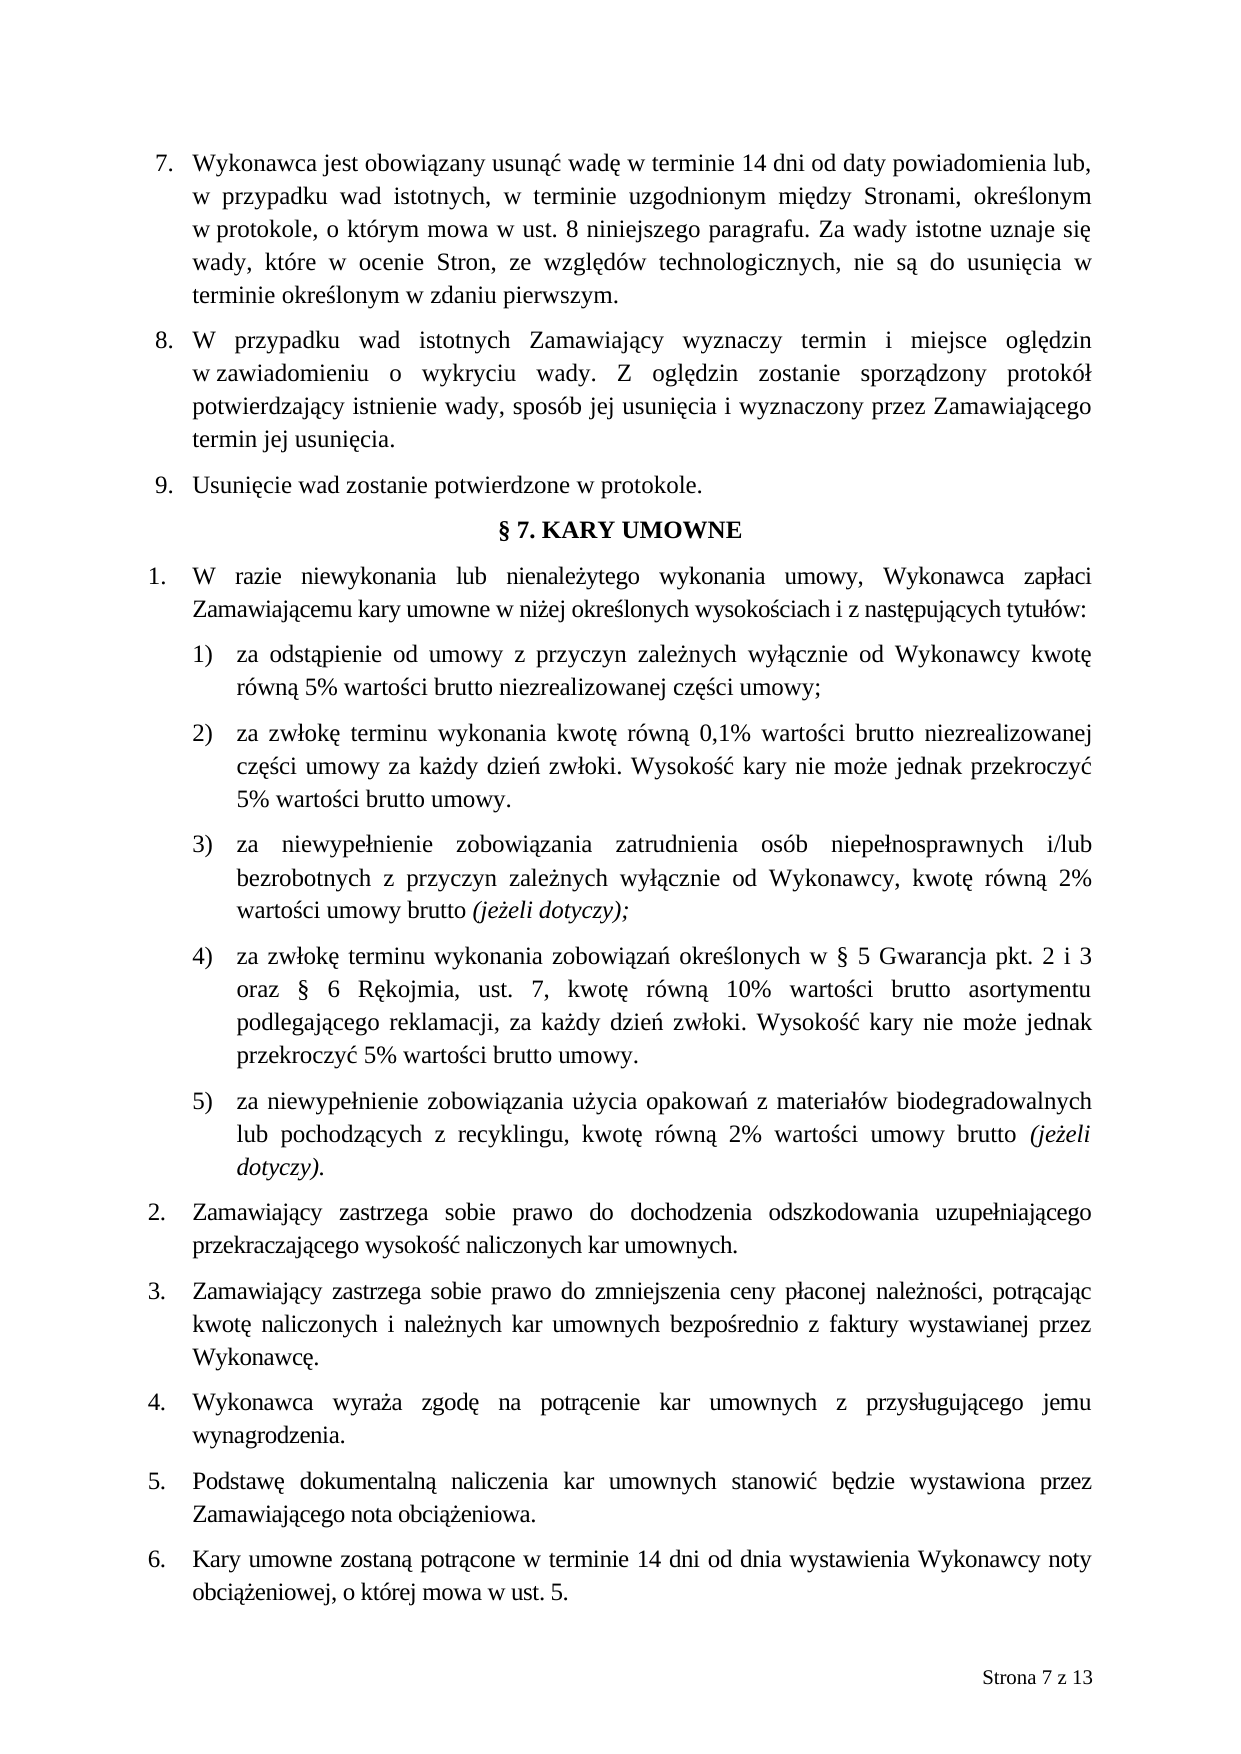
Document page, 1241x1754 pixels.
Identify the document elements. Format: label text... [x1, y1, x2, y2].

list Podstawę dokumentalną naliczenia kar umownych stanowić będzie wystawiona przez Zamawiającego nota obciążeniowa. [148, 1466, 1092, 1528]
list za niewypełnienie zobowiązania użycia opakowań z materiałów biodegradowalnych lub pochodzących z recyklingu, kwotę równą 2% wartości umowy brutto (jeżeli dotyczy). [192, 1086, 1092, 1181]
list Wykonawca wyraża zgodę na potrącenie kar umownych z przysługującego jemu wynagrodzenia. [148, 1387, 1092, 1449]
list za zwłokę terminu wykonania zobowiązań określonych w § 5 Gwarancja pkt. 2 i 3 oraz § 6 Rękojmia, ust. 7, kwotę równą 10% wartości brutto asortymentu podlegającego reklamacji, za każdy dzień zwłoki. Wysokość kary nie może jednak przekroczyć 5% wartości brutto umowy. [192, 941, 1092, 1069]
list Wykonawca jest obowiązany usunąć wadę w terminie 14 dni od daty powiadomienia lub, w przypadku wad istotnych, w terminie uzgodnionym między Stronami, określonym w protokole, o którym mowa w ust. 8 niniejszego paragrafu. Za wady istotne uznaje się wady, które w ocenie Stron, ze względów technologicznych, nie są do usunięcia w terminie określonym w zdaniu pierwszym. [155, 148, 1092, 308]
list Zamawiający zastrzega sobie prawo do zmniejszenia ceny płaconej należności, potrącając kwotę naliczonych i należnych kar umownych bezpośrednio z faktury wystawianej przez Wykonawcę. [148, 1276, 1092, 1371]
list za niewypełnienie zobowiązania zatrudnienia osób niepełnosprawnych i/lub bezrobotnych z przyczyn zależnych wyłącznie od Wykonawcy, kwotę równą 2% wartości umowy brutto (jeżeli dotyczy); [192, 829, 1092, 924]
list Usunięcie wad zostanie potwierdzone w protokole. [155, 470, 1092, 499]
list W razie niewykonania lub nienależytego wykonania umowy, Wykonawca zapłaci Zamawiającemu kary umowne w niżej określonych wysokościach i z następujących tytułów: [148, 561, 1092, 623]
list Zamawiający zastrzega sobie prawo do dochodzenia odszkodowania uzupełniającego przekraczającego wysokość naliczonych kar umownych. [148, 1197, 1092, 1259]
list za odstąpienie od umowy z przyczyn zależnych wyłącznie od Wykonawcy kwotę równą 5% wartości brutto niezrealizowanej części umowy; [192, 639, 1092, 701]
list za zwłokę terminu wykonania kwotę równą 0,1% wartości brutto niezrealizowanej części umowy za każdy dzień zwłoki. Wysokość kary nie może jednak przekroczyć 5% wartości brutto umowy. [192, 718, 1092, 813]
list Kary umowne zostaną potrącone w terminie 14 dni od dnia wystawienia Wykonawcy noty obciążeniowej, o której mowa w ust. 5. [148, 1544, 1092, 1606]
text § 7. KARY UMOWNE [148, 515, 1092, 544]
list W przypadku wad istotnych Zamawiający wyznaczy termin i miejsce oględzin w zawiadomieniu o wykryciu wady. Z oględzin zostanie sporządzony protokół potwierdzający istnienie wady, sposób jej usunięcia i wyznaczony przez Zamawiającego termin jej usunięcia. [155, 325, 1092, 453]
